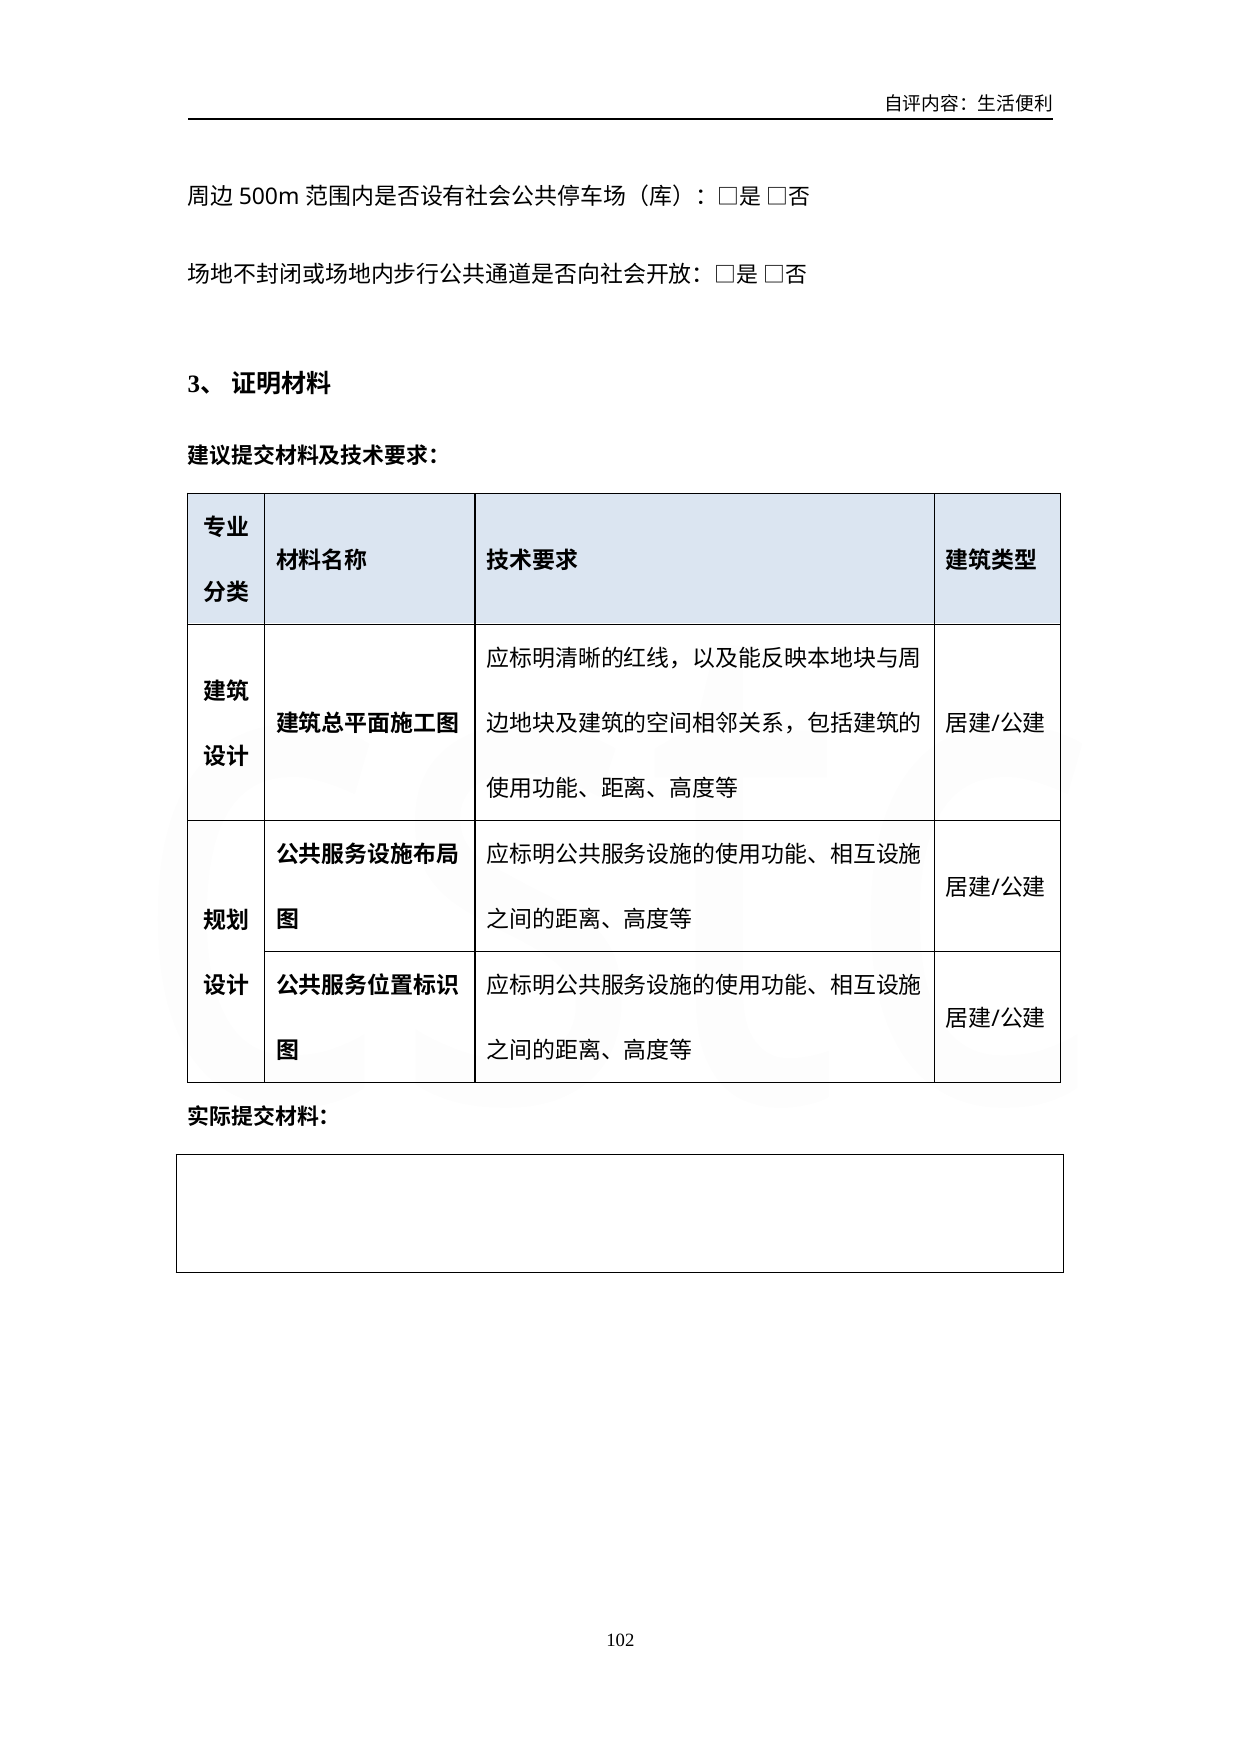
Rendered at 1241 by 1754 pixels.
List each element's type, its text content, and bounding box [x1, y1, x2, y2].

list 证明材料 [187, 349, 1053, 414]
text 实际提交材料： [187, 1099, 1053, 1131]
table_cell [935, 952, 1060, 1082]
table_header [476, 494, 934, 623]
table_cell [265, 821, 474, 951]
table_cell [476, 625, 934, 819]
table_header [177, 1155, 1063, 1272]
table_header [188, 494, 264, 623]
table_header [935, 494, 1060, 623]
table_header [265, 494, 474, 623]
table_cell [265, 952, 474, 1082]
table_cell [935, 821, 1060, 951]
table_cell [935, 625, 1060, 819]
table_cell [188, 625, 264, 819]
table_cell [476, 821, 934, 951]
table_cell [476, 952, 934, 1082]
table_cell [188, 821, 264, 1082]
text 周边 500m 范围内是否设有社会公共停车场（库）：□是 □否 场地不封闭或场地内步行公共通道是否向社会开放：□是 □否 [187, 162, 1053, 305]
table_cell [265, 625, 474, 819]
text 建议提交材料及技术要求： [187, 437, 1053, 470]
